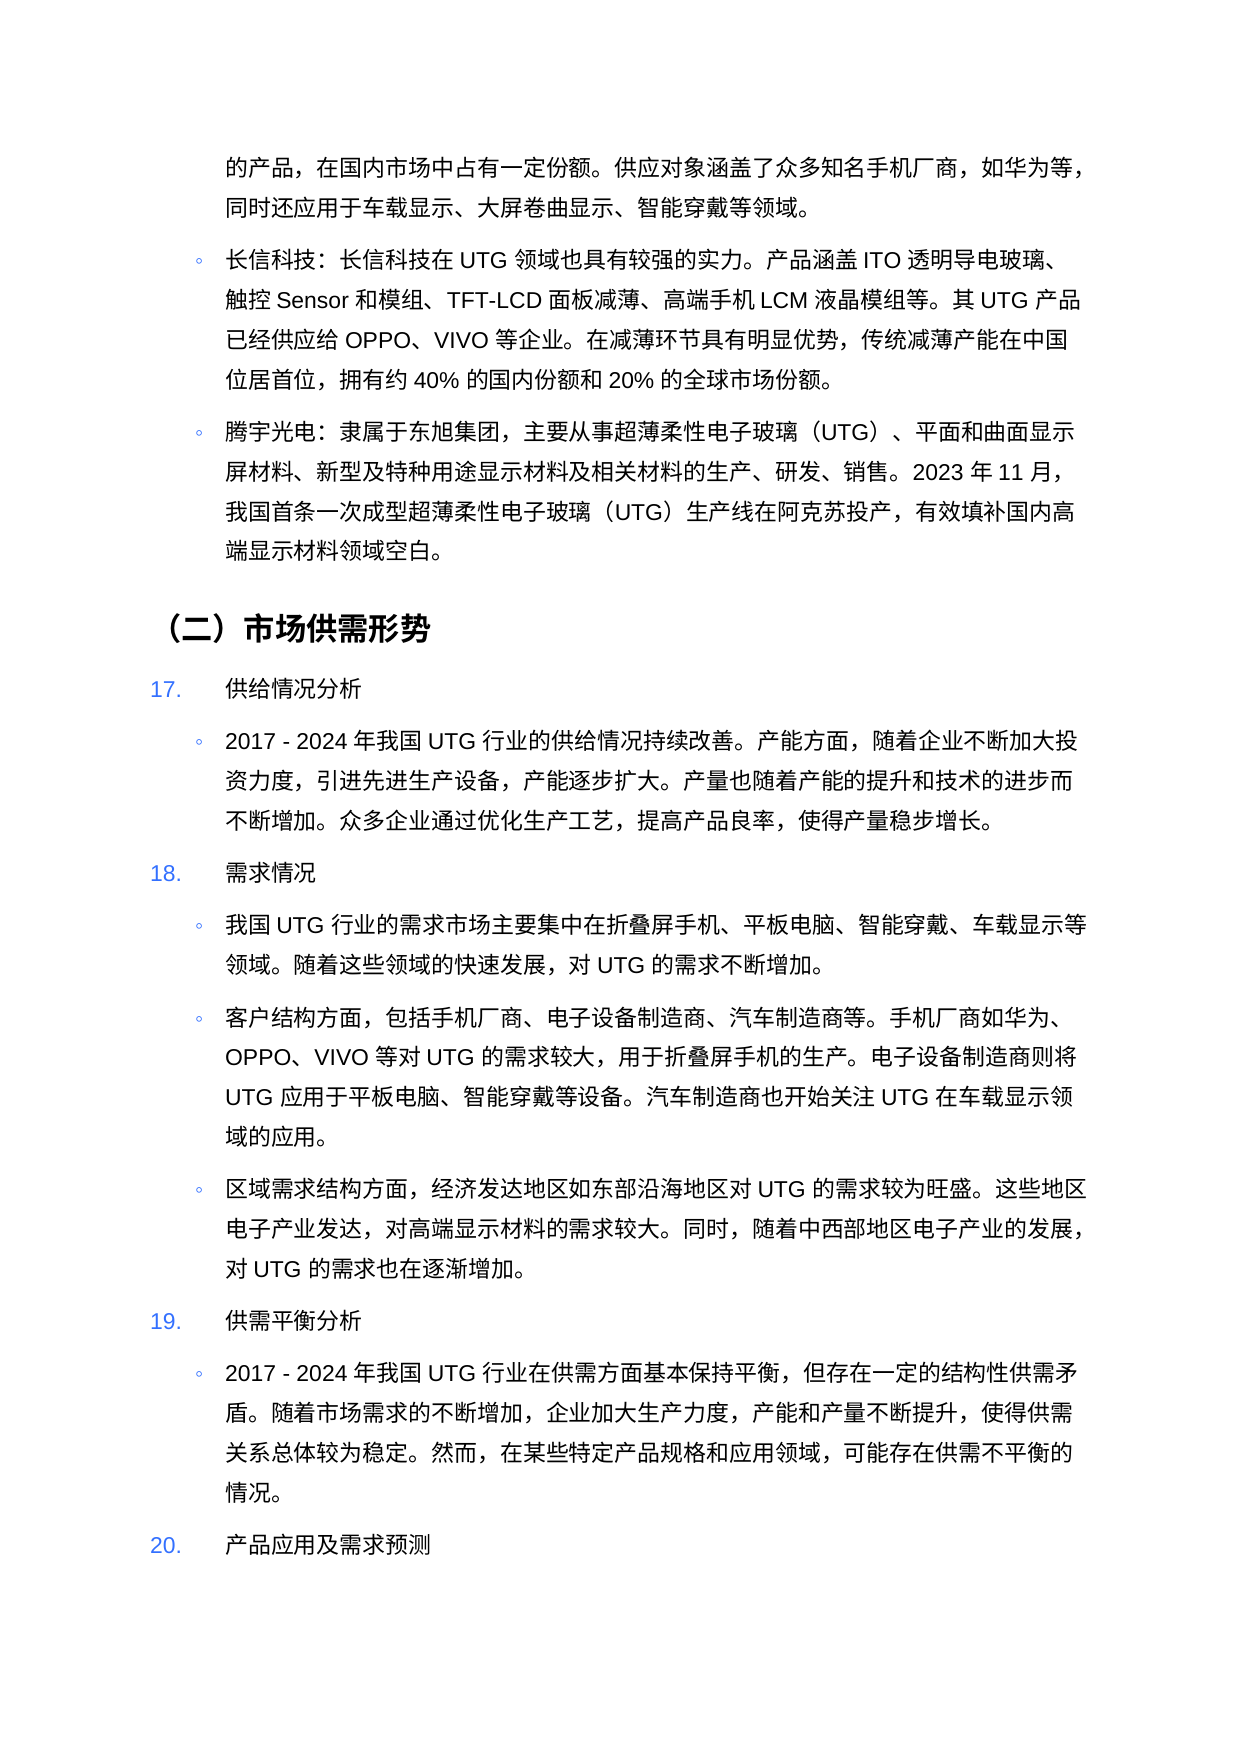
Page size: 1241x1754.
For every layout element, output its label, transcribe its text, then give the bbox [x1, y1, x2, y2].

list 长信科技：长信科技在 UTG 领域也具有较强的实力。产品涵盖 ITO 透明导电玻璃、触控 Sensor 和模组、TFT-LCD 面板减薄、高端手机 LCM 液晶模组等。其 UTG 产品已经供应给 OPPO、VIVO 等企业。在减薄环节具有明显优势，传统减薄产能在中国位居首位，拥有约 40% 的国内份额和 20% 的全球市场份额。 [195, 242, 1090, 395]
list 2017 - 2024 年我国 UTG 行业在供需方面基本保持平衡，但存在一定的结构性供需矛盾。随着市场需求的不断增加，企业加大生产力度，产能和产量不断提升，使得供需关系总体较为稳定。然而，在某些特定产品规格和应用领域，可能存在供需不平衡的情况。 [195, 1355, 1090, 1508]
list 客户结构方面，包括手机厂商、电子设备制造商、汽车制造商等。手机厂商如华为、OPPO、VIVO 等对 UTG 的需求较大，用于折叠屏手机的生产。电子设备制造商则将 UTG 应用于平板电脑、智能穿戴等设备。汽车制造商也开始关注 UTG 在车载显示领域的应用。 [195, 999, 1090, 1152]
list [195, 150, 1090, 223]
list 需求情况 [150, 855, 1090, 888]
subtitle （二）市场供需形势 [150, 604, 1090, 649]
list 供给情况分析 [150, 671, 1090, 704]
list 产品应用及需求预测 [150, 1527, 1090, 1560]
list 我国 UTG 行业的需求市场主要集中在折叠屏手机、平板电脑、智能穿戴、车载显示等领域。随着这些领域的快速发展，对 UTG 的需求不断增加。 [195, 907, 1090, 980]
list 腾宇光电：隶属于东旭集团，主要从事超薄柔性电子玻璃（UTG）、平面和曲面显示屏材料、新型及特种用途显示材料及相关材料的生产、研发、销售。2023 年 11 月，我国首条一次成型超薄柔性电子玻璃（UTG）生产线在阿克苏投产，有效填补国内高端显示材料领域空白。 [195, 414, 1090, 566]
list 区域需求结构方面，经济发达地区如东部沿海地区对 UTG 的需求较为旺盛。这些地区电子产业发达，对高端显示材料的需求较大。同时，随着中西部地区电子产业的发展，对 UTG 的需求也在逐渐增加。 [195, 1171, 1090, 1284]
list 供需平衡分析 [150, 1303, 1090, 1336]
list 2017 - 2024 年我国 UTG 行业的供给情况持续改善。产能方面，随着企业不断加大投资力度，引进先进生产设备，产能逐步扩大。产量也随着产能的提升和技术的进步而不断增加。众多企业通过优化生产工艺，提高产品良率，使得产量稳步增长。 [195, 723, 1090, 836]
